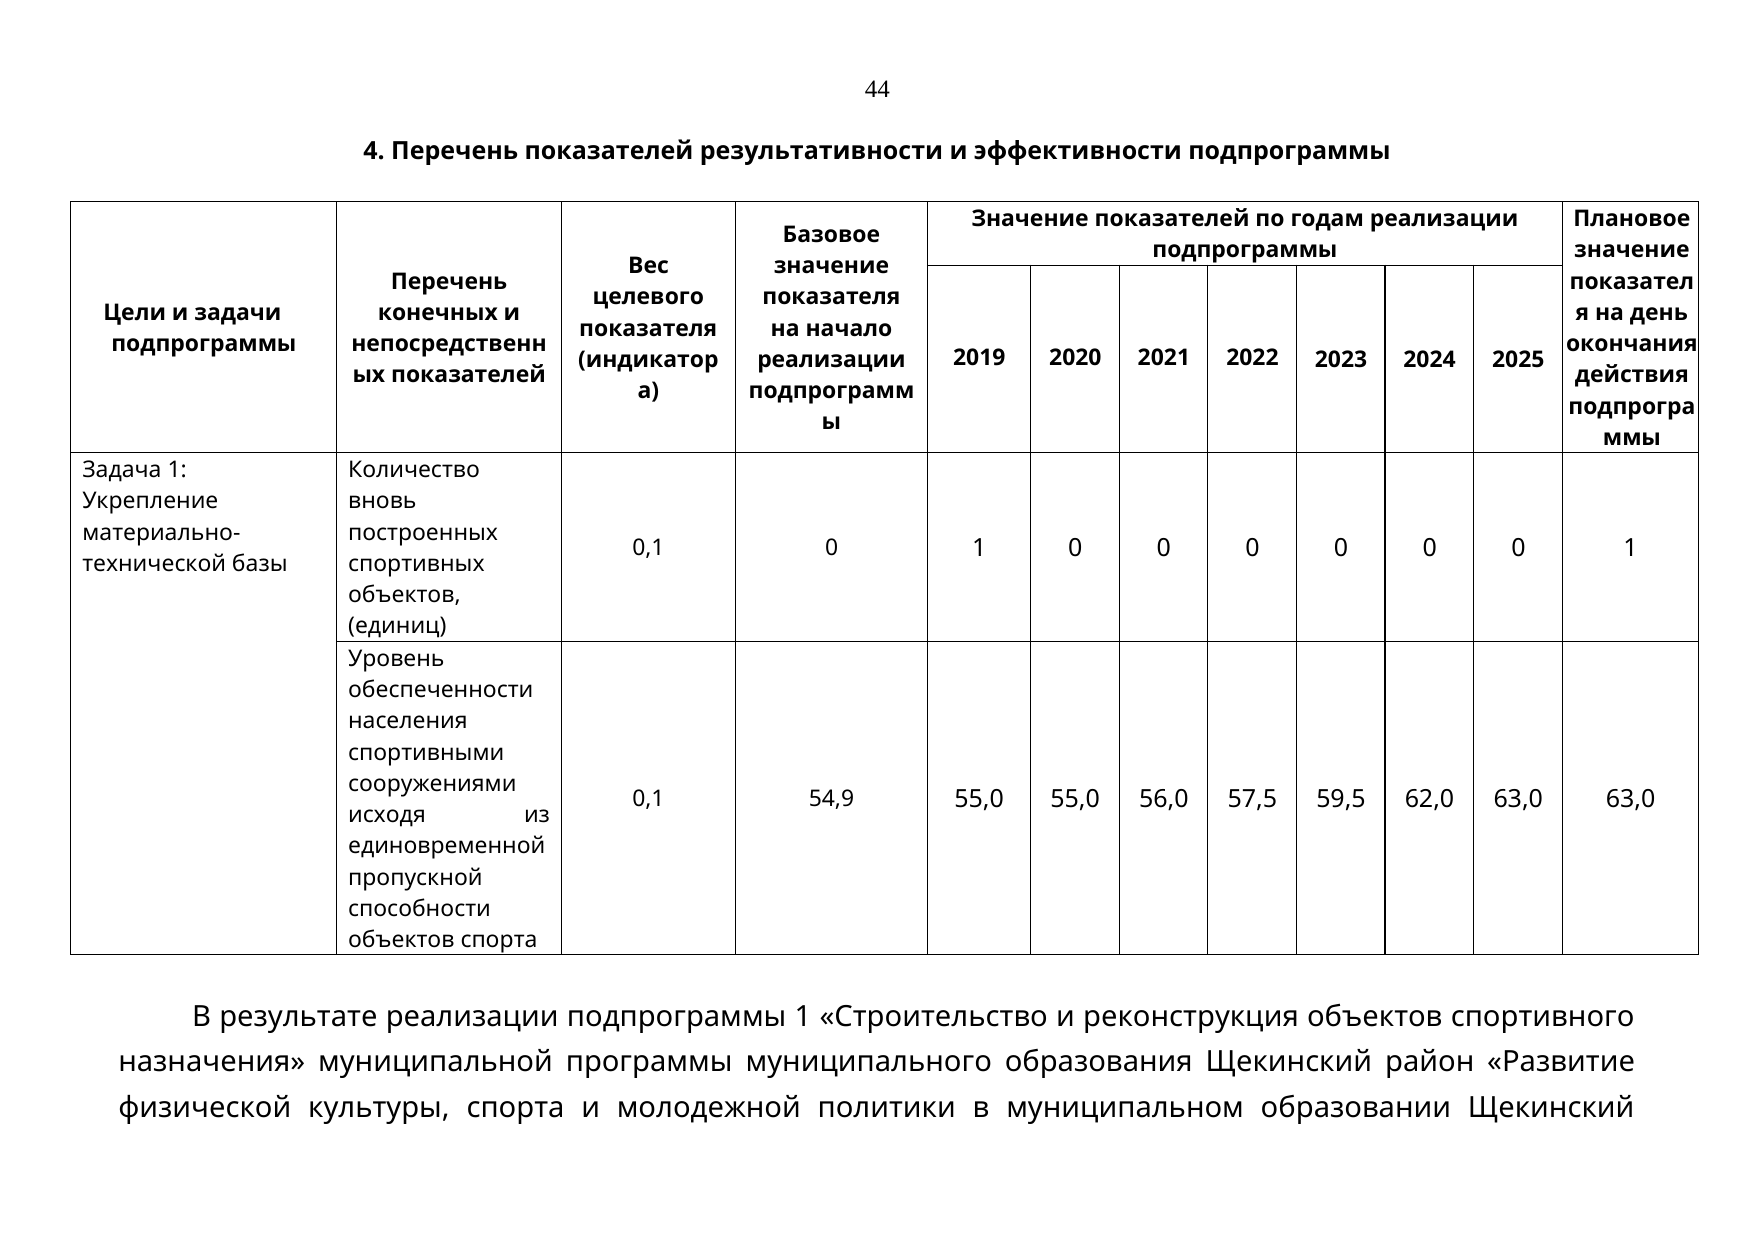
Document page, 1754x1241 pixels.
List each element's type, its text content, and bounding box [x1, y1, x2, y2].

table_cell 0 [1297, 453, 1384, 641]
table_cell 0 [736, 453, 927, 641]
text 4. Перечень показателей результативности и эффективности подпрограммы [118, 133, 1636, 167]
table_header Значение показателей по годам реализации подпрограммы [928, 202, 1562, 264]
table_cell 1 [928, 453, 1030, 641]
table_cell 62,0 [1386, 642, 1473, 954]
table_cell 0 [1386, 453, 1473, 641]
table_cell 2020 [1031, 266, 1119, 452]
table_cell Уровень обеспеченности населения спортивными сооружениями исходя из единовременной пропускной способности объектов спорта [337, 642, 561, 954]
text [118, 995, 1636, 1126]
table_cell 56,0 [1120, 642, 1207, 954]
table_header Вес целевого показателя (индикатора) [562, 202, 735, 452]
table_cell Задача 1: Укрепление материально-технической базы [71, 453, 336, 954]
table_cell 55,0 [1031, 642, 1119, 954]
table_cell 0 [1031, 453, 1119, 641]
table_header Базовое значение показателя на начало реализации подпрограммы [736, 202, 927, 452]
table_cell 55,0 [928, 642, 1030, 954]
table_cell 59,5 [1297, 642, 1384, 954]
table_cell 63,0 [1474, 642, 1562, 954]
table_header Плановое значение показателя на день окончания действия подпрограммы [1563, 202, 1698, 452]
table_cell 0,1 [562, 453, 735, 641]
table_cell 0,1 [562, 642, 735, 954]
table_cell 2019 [928, 266, 1030, 452]
table_cell 57,5 [1208, 642, 1296, 954]
table_header Цели и задачи подпрограммы [71, 202, 336, 452]
table_cell 1 [1563, 453, 1698, 641]
table_cell 63,0 [1563, 642, 1698, 954]
table_cell 0 [1208, 453, 1296, 641]
table_cell 2023 [1297, 266, 1384, 452]
table_cell 2021 [1120, 266, 1207, 452]
table_cell 0 [1474, 453, 1562, 641]
table_header Перечень конечных и непосредственных показателей [337, 202, 561, 452]
table_cell 54,9 [736, 642, 927, 954]
table_cell Количество вновь построенных спортивных объектов, (единиц) [337, 453, 561, 641]
table_cell 2022 [1208, 266, 1296, 452]
table_cell 2025 [1474, 266, 1562, 452]
table_cell 2024 [1386, 266, 1473, 452]
table_cell 0 [1120, 453, 1207, 641]
